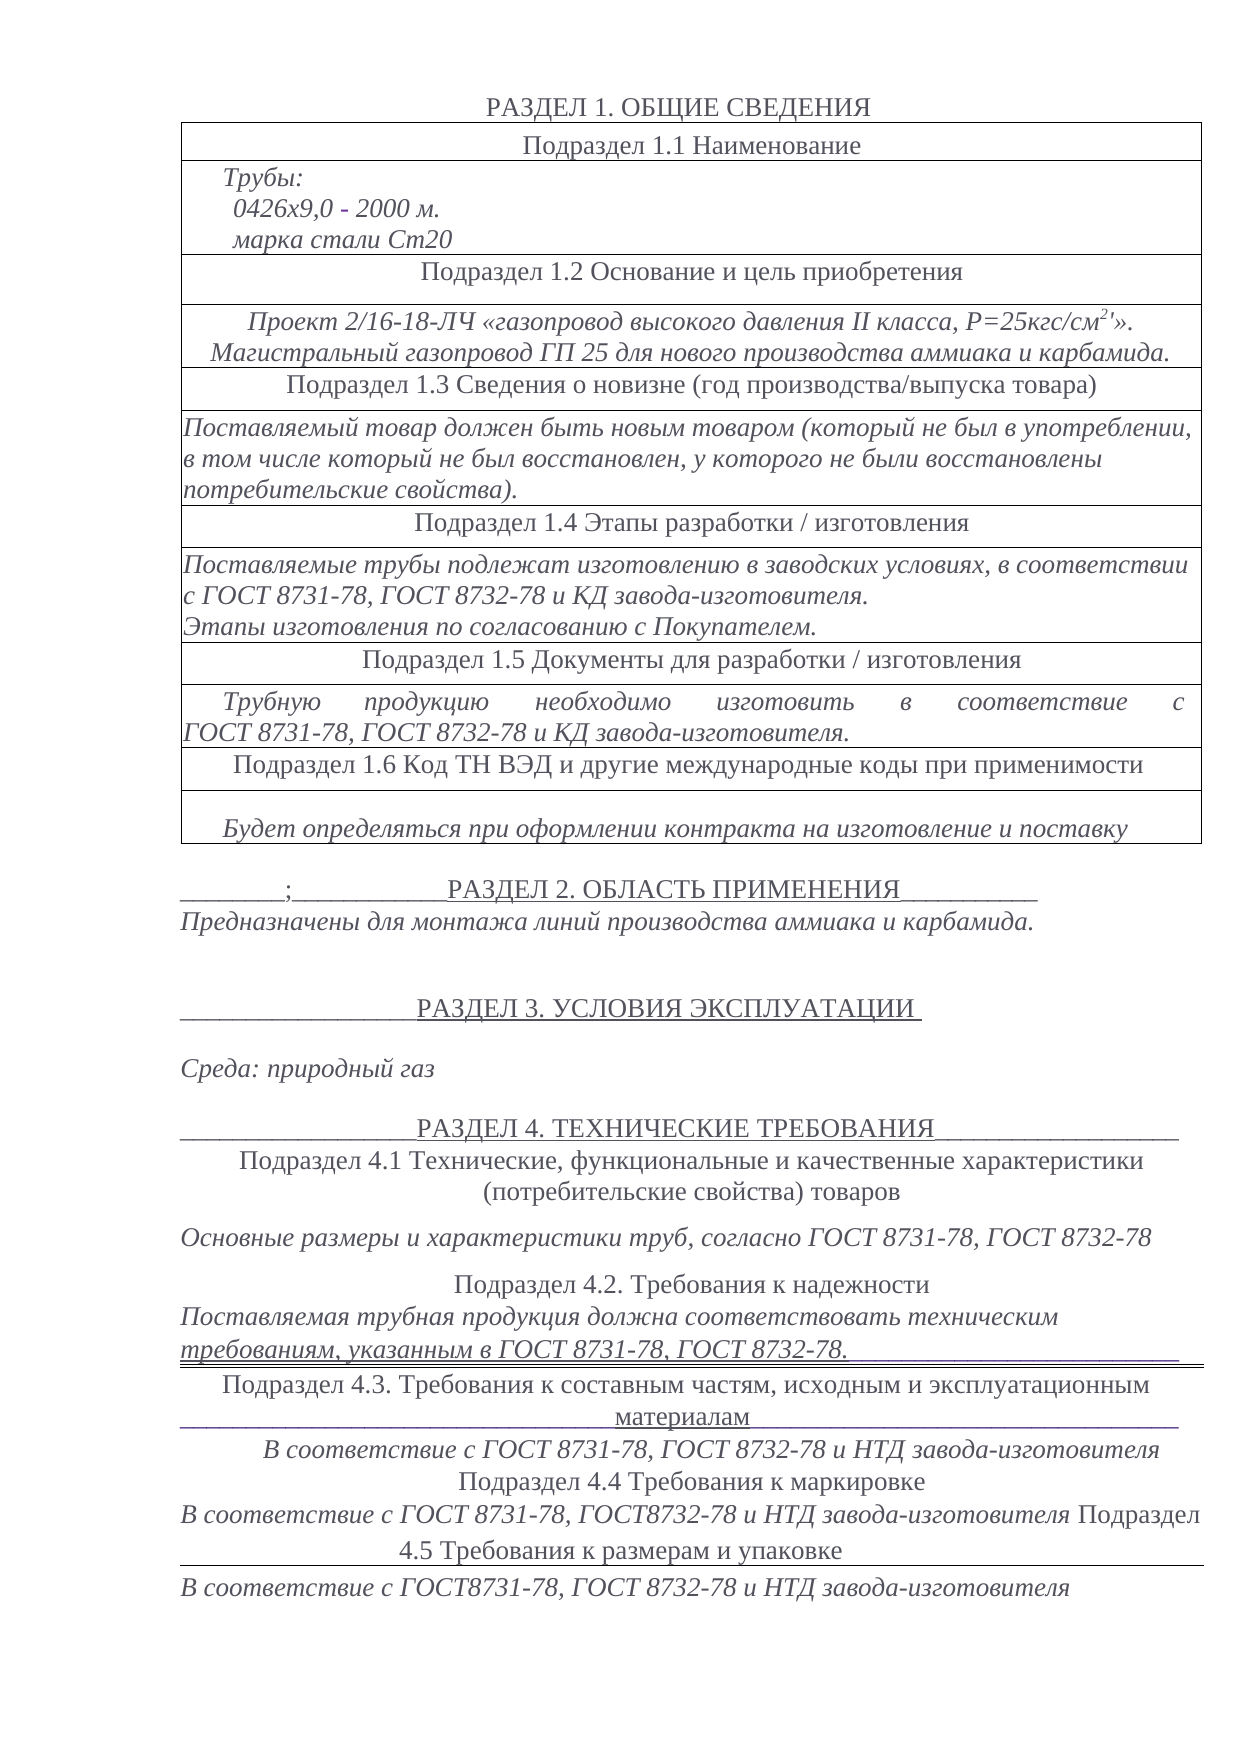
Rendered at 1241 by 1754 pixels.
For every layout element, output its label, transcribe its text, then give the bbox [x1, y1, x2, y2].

table_cell Трубную продукцию необходимо изготовить в соответствие с ГОСТ 8731-78, ГОСТ 8732-78 и КД завода-изготовителя. [182, 685, 1201, 747]
table_cell Подраздел 1.6 Код TH ВЭД и другие международные коды при применимости [182, 748, 1201, 790]
text Подраздел 4.3. Требования к составным частям, исходным и эксплуатационным материалам [180, 1368, 1204, 1431]
text В соответствие с ГОСТ8731-78, ГОСТ 8732-78 и НТД завода-изготовителя [180, 1571, 1204, 1602]
text Поставляемая трубная продукция должна соответствовать техническим требованиям, указанным в ГОСТ 8731-78, ГОСТ 8732-78. [180, 1300, 1204, 1364]
text РАЗДЕЛ 4. ТЕХНИЧЕСКИЕ ТРЕБОВАНИЯ [180, 1113, 1204, 1144]
table_cell Трубы: 0426x9,0 - 2000 м. марка стали Ст20 [182, 161, 1201, 254]
text Подраздел 4.1 Технические, функциональные и качественные характеристики (потребительские свойства) товаров [180, 1144, 1204, 1206]
text В соответствие с ГОСТ 8731-78, ГОСТ8732-78 и НТД завода-изготовителя Подраздел 4.5 Требования к размерам и упаковке [180, 1497, 1204, 1565]
table_cell Будет определяться при оформлении контракта на изготовление и поставку [182, 791, 1201, 843]
text Подраздел 4.2. Требования к надежности [180, 1268, 1204, 1299]
table_cell Подраздел 1.3 Сведения о новизне (год производства/выпуска товара) [182, 368, 1201, 410]
text РАЗДЕЛ 3. УСЛОВИЯ ЭКСПЛУАТАЦИИ [180, 992, 1204, 1023]
text ; РАЗДЕЛ 2. ОБЛАСТЬ ПРИМЕНЕНИЯ Предназначены для монтажа линий производства аммиака и карбамида. [180, 873, 1204, 936]
text В соответствие с ГОСТ 8731-78, ГОСТ 8732-78 и НТД завода-изготовителя Подраздел 4.4 Требования к маркировке [180, 1432, 1204, 1497]
table_cell Проект 2/16-18-ЛЧ «газопровод высокого давления II класса, Р=25кгс/см2'». Магистральный газопровод ГП 25 для нового производства аммиака и карбамида. [182, 305, 1201, 367]
table_cell Поставляемые трубы подлежат изготовлению в заводских условиях, в соответствии с ГОСТ 8731-78, ГОСТ 8732-78 и КД завода-изготовителя. Этапы изготовления по согласованию с Покупателем. [182, 548, 1201, 642]
table_cell Поставляемый товар должен быть новым товаром (который не был в употреблении, в том числе который не был восстановлен, у которого не были восстановлены потребительские свойства). [182, 411, 1201, 505]
table_header Подраздел 1.1 Наименование [182, 123, 1201, 160]
table_cell Подраздел 1.5 Документы для разработки / изготовления [182, 643, 1201, 684]
text РАЗДЕЛ 1. ОБЩИЕ СВЕДЕНИЯ [486, 91, 1204, 122]
table_cell Подраздел 1.4 Этапы разработки / изготовления [182, 506, 1201, 547]
table_cell Подраздел 1.2 Основание и цель приобретения [182, 255, 1201, 304]
text Основные размеры и характеристики труб, согласно ГОСТ 8731-78, ГОСТ 8732-78 [180, 1221, 1204, 1252]
text Среда: природный газ [180, 1052, 1204, 1083]
